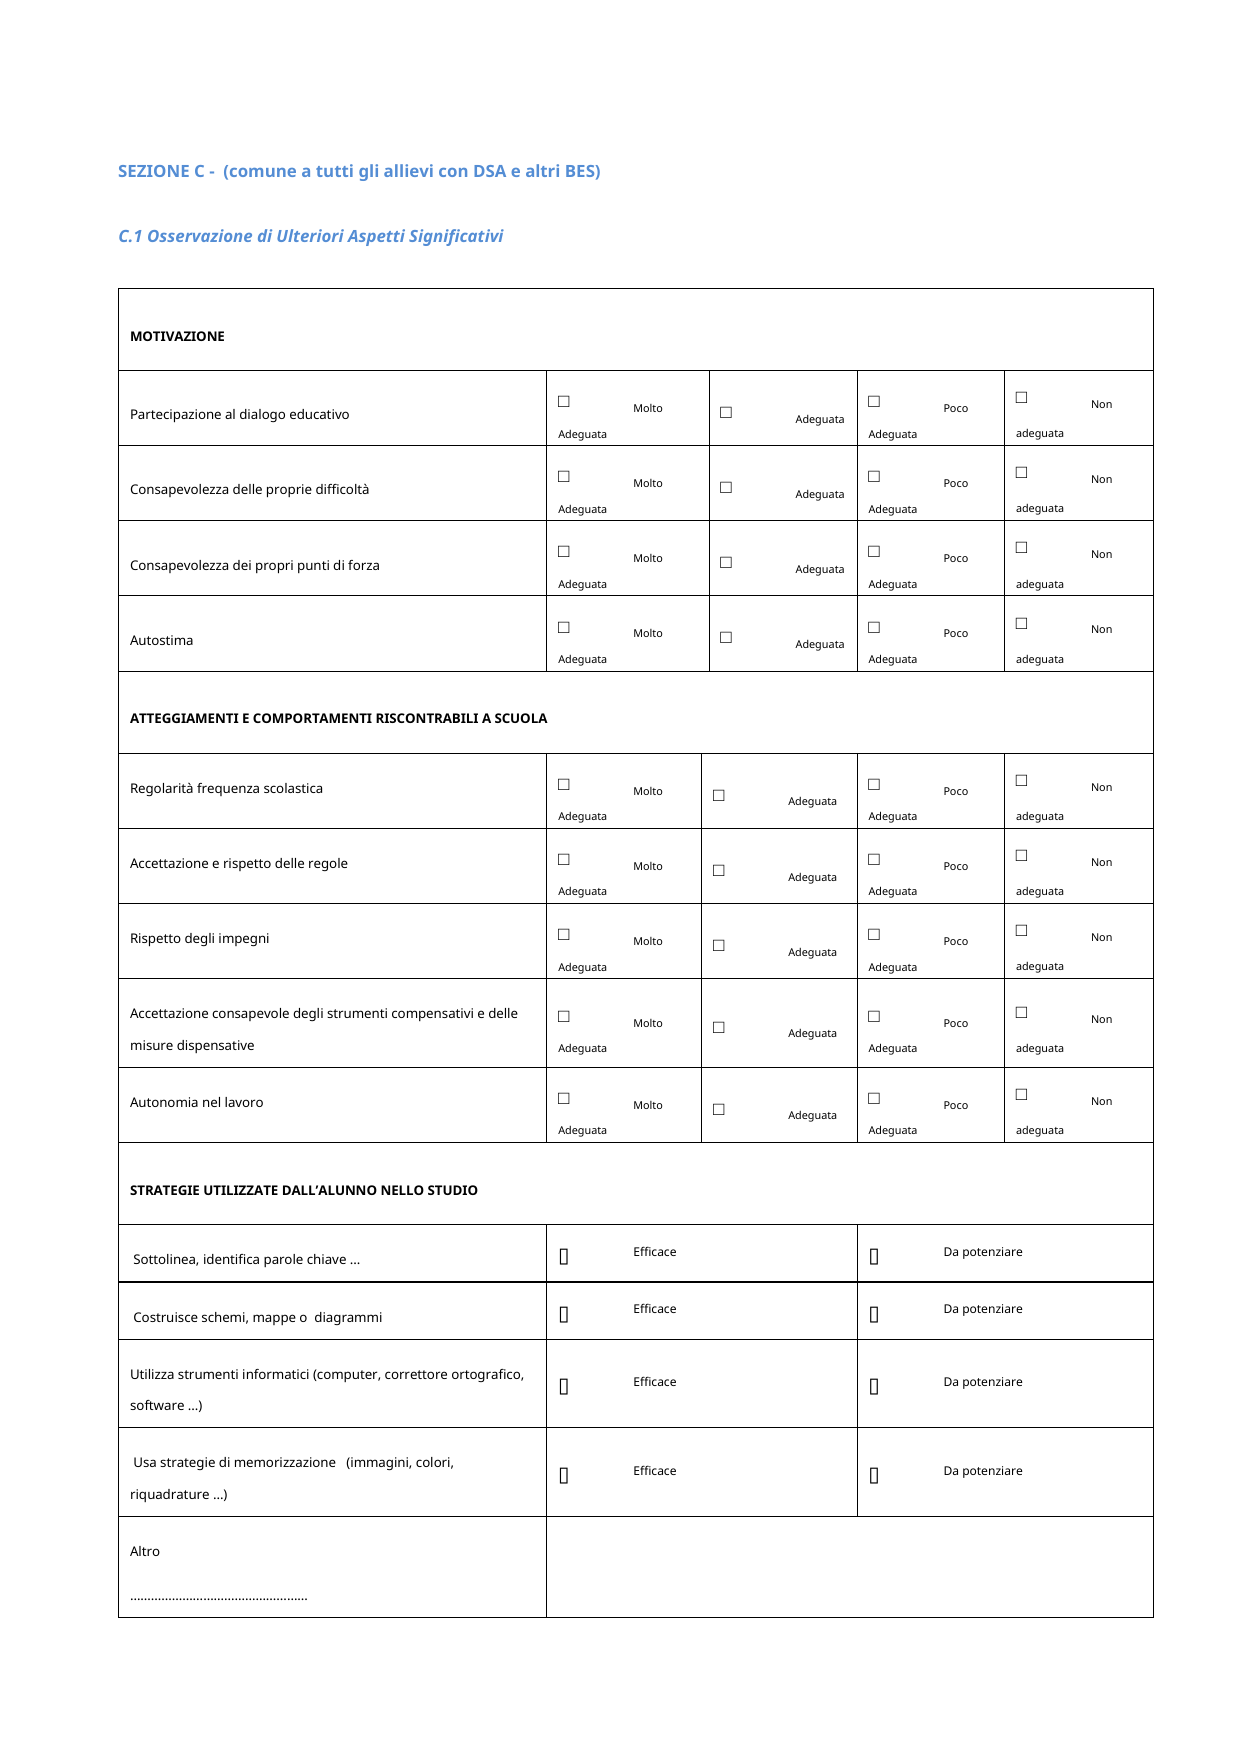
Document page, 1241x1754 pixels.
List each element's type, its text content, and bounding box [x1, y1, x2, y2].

table_cell STRATEGIE UTILIZZATE DALL’ALUNNO NELLO STUDIO [119, 1143, 1153, 1224]
table_cell Molto Adeguata [547, 829, 701, 903]
table_cell [547, 1517, 1153, 1617]
table_cell Adeguata [710, 521, 857, 595]
table_cell Non adeguata [1005, 371, 1153, 445]
table_cell Non adeguata [1005, 754, 1153, 828]
table_cell Adeguata [702, 979, 857, 1067]
table_cell Da potenziare [858, 1225, 1153, 1281]
table_cell Adeguata [702, 1068, 857, 1142]
table_cell Autostima [119, 596, 546, 671]
table_cell Efficace [547, 1225, 857, 1281]
table_cell Consapevolezza delle proprie difficoltà [119, 446, 546, 520]
table_cell Adeguata [710, 371, 857, 445]
table_cell Da potenziare [858, 1340, 1153, 1427]
table_cell Autonomia nel lavoro [119, 1068, 546, 1142]
table_cell Regolarità frequenza scolastica [119, 754, 546, 828]
table_cell Non adeguata [1005, 596, 1153, 671]
table_cell Poco Adeguata [858, 521, 1004, 595]
table_cell Altro …………………………………………… [119, 1517, 546, 1617]
table_header MOTIVAZIONE [119, 289, 1153, 370]
table_cell Non adeguata [1005, 1068, 1153, 1142]
table_cell Costruisce schemi, mappe o diagrammi [119, 1283, 546, 1339]
table_cell Rispetto degli impegni [119, 904, 546, 978]
table_cell Molto Adeguata [547, 446, 709, 520]
table_cell Non adeguata [1005, 446, 1153, 520]
table_cell Non adeguata [1005, 904, 1153, 978]
table_cell Poco Adeguata [858, 829, 1004, 903]
table_cell Molto Adeguata [547, 904, 701, 978]
table_cell Molto Adeguata [547, 754, 701, 828]
list C.1 Osservazione di Ulteriori Aspetti Significativi [118, 208, 1122, 247]
table_cell Non adeguata [1005, 521, 1153, 595]
table_cell Non adeguata [1005, 979, 1153, 1067]
table_cell Molto Adeguata [547, 1068, 701, 1142]
table_cell Efficace [547, 1283, 857, 1339]
table_cell Efficace [547, 1428, 857, 1516]
table_cell Adeguata [710, 446, 857, 520]
table_cell Non adeguata [1005, 829, 1153, 903]
table_cell Molto Adeguata [547, 979, 701, 1067]
table_cell ATTEGGIAMENTI E COMPORTAMENTI RISCONTRABILI A SCUOLA [119, 672, 1153, 753]
table_cell Poco Adeguata [858, 904, 1004, 978]
table_cell Accettazione e rispetto delle regole [119, 829, 546, 903]
table_cell Poco Adeguata [858, 446, 1004, 520]
table_cell Poco Adeguata [858, 371, 1004, 445]
table_cell Molto Adeguata [547, 371, 709, 445]
table_cell Poco Adeguata [858, 596, 1004, 671]
table_cell Da potenziare [858, 1428, 1153, 1516]
table_cell Molto Adeguata [547, 596, 709, 671]
table_cell Poco Adeguata [858, 1068, 1004, 1142]
table_cell Sottolinea, identifica parole chiave … [119, 1225, 546, 1281]
table_cell Poco Adeguata [858, 979, 1004, 1067]
table_cell Consapevolezza dei propri punti di forza [119, 521, 546, 595]
table_cell Molto Adeguata [547, 521, 709, 595]
table_cell Adeguata [710, 596, 857, 671]
table_cell Usa strategie di memorizzazione (immagini, colori, riquadrature …) [119, 1428, 546, 1516]
table_cell Adeguata [702, 829, 857, 903]
table_cell Poco Adeguata [858, 754, 1004, 828]
table_cell Adeguata [702, 904, 857, 978]
table_cell Utilizza strumenti informatici (computer, correttore ortografico, software …) [119, 1340, 546, 1427]
table_cell Partecipazione al dialogo educativo [119, 371, 546, 445]
table_cell Efficace [547, 1340, 857, 1427]
table_cell Adeguata [702, 754, 857, 828]
table_cell Accettazione consapevole degli strumenti compensativi e delle misure dispensative [119, 979, 546, 1067]
table_cell Da potenziare [858, 1283, 1153, 1339]
text SEZIONE C - (comune a tutti gli allievi con DSA e altri BES) [118, 143, 1122, 183]
